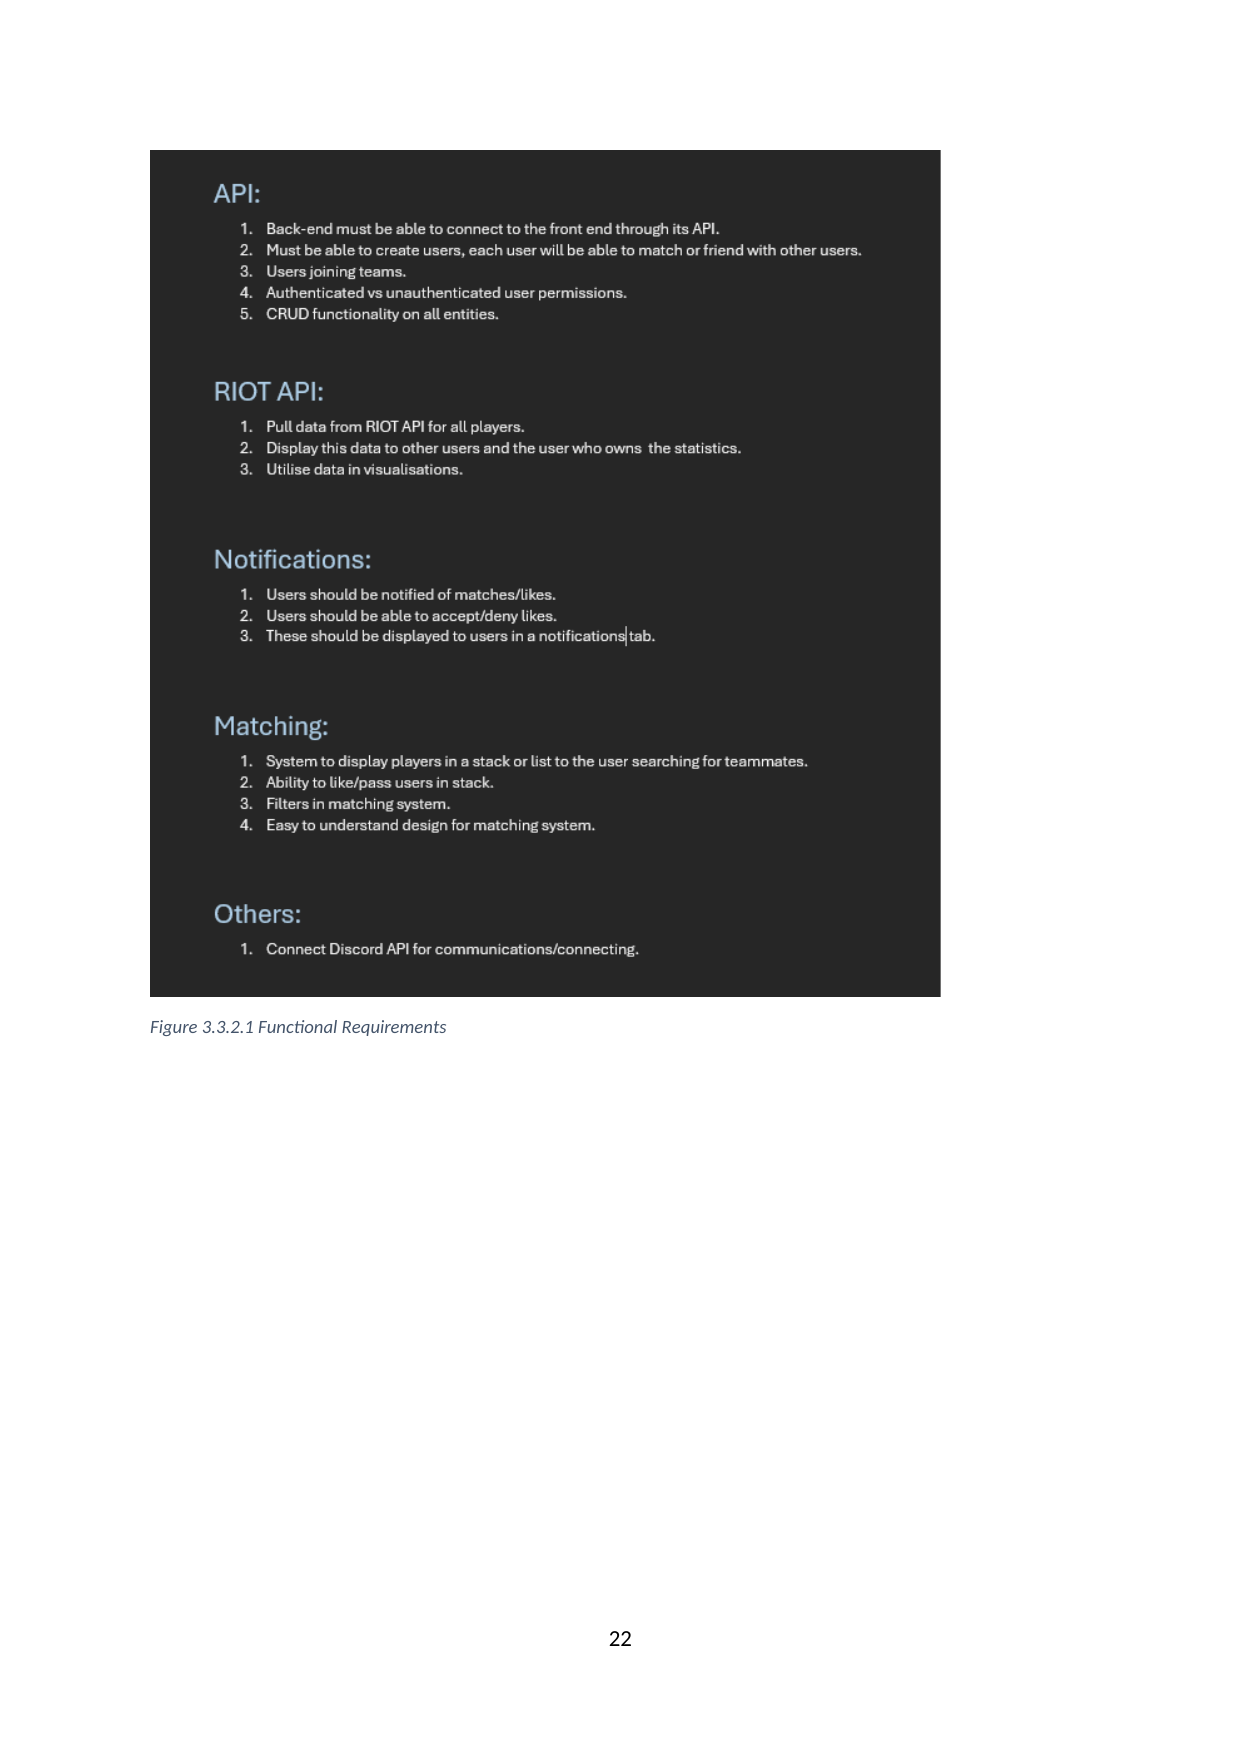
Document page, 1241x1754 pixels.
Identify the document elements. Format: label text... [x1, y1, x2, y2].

text Figure 3.3.2.1 Functional Requirements [150, 1016, 1090, 1039]
picture [150, 150, 941, 997]
